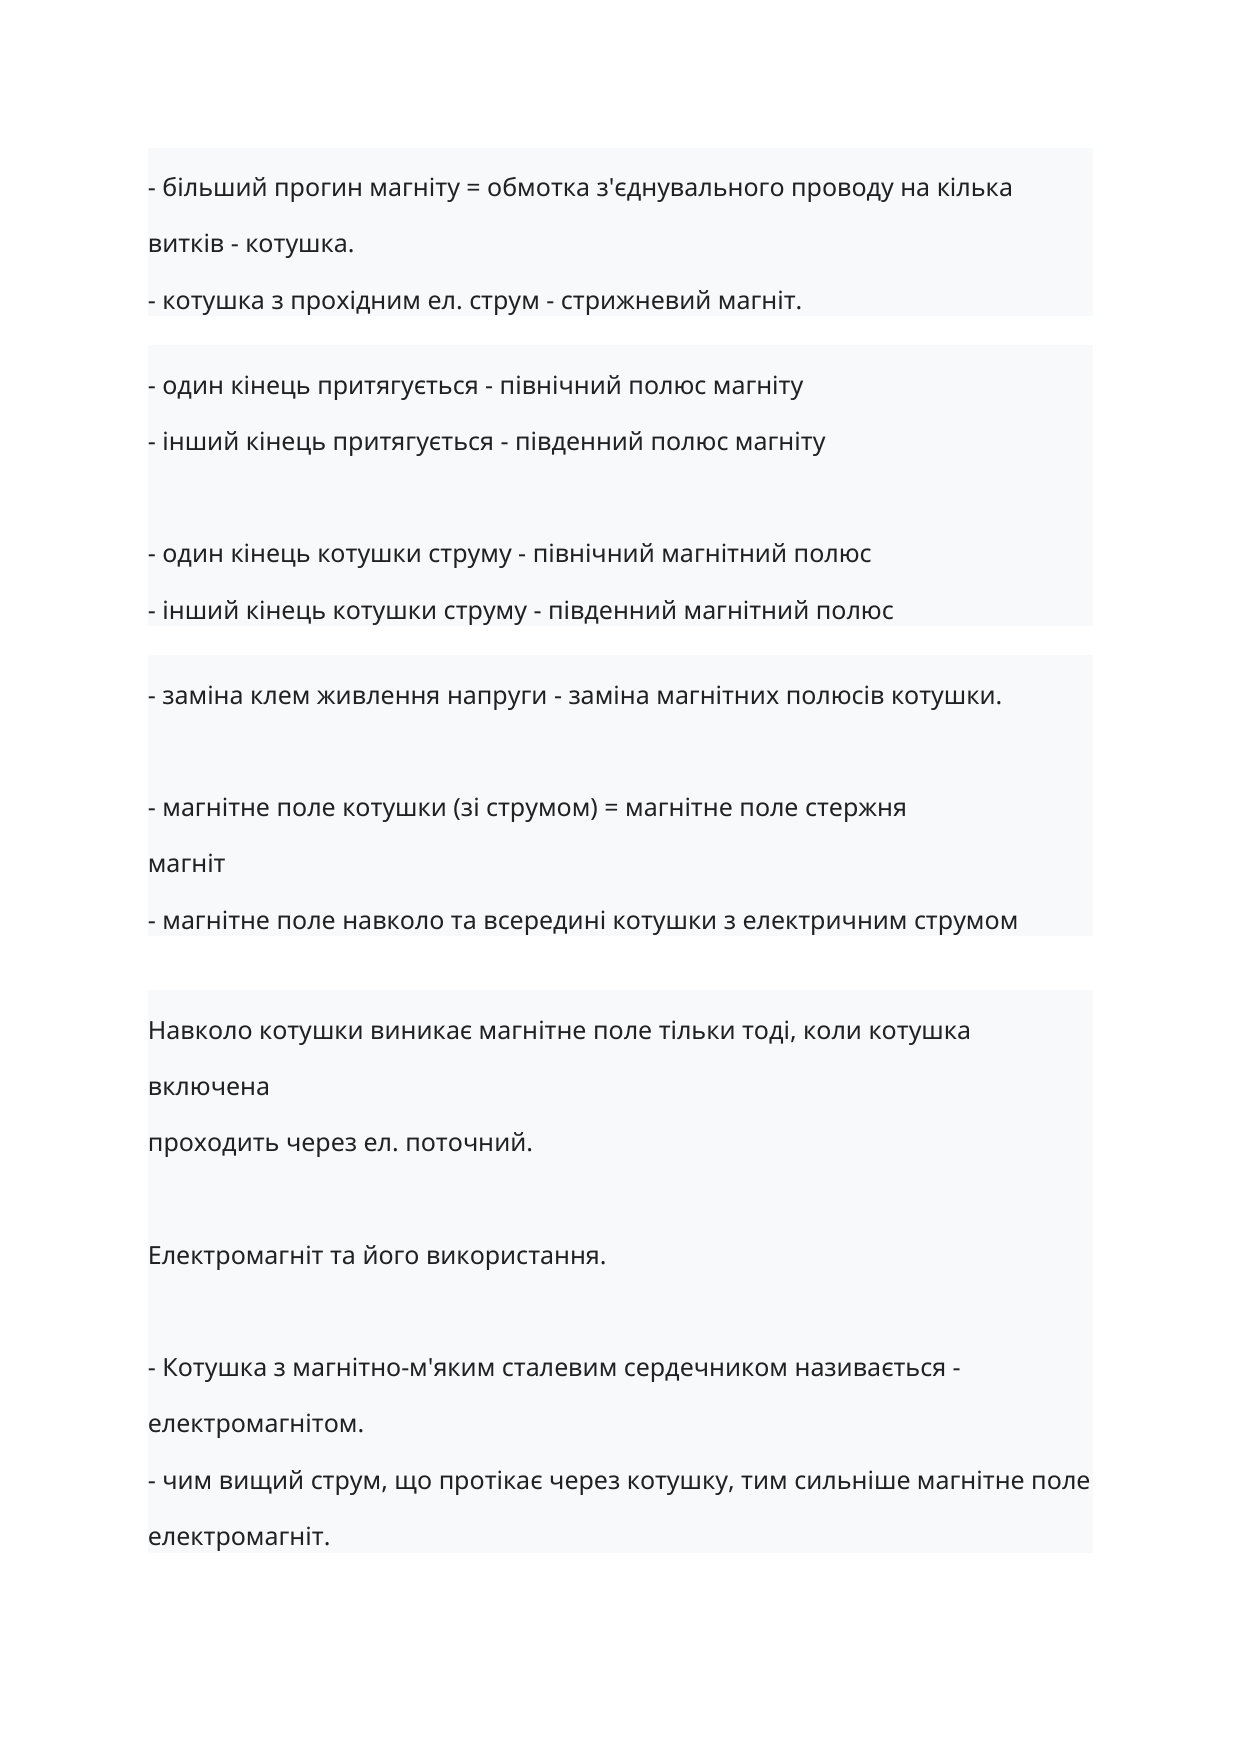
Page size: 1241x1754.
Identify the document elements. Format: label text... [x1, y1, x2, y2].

text - чим вищий струм, що протікає через котушку, тим сильніше магнітне поле [148, 1440, 1093, 1496]
text - заміна клем живлення напруги - заміна магнітних полюсів котушки. [148, 655, 1093, 711]
text - більший прогин магніту = обмотка з'єднувального проводу на кілька витків - котушка. [148, 148, 1093, 260]
text проходить через ел. поточний. [148, 1103, 1093, 1159]
text - котушка з прохідним ел. струм - стрижневий магніт. [148, 260, 1093, 316]
text магніт [148, 824, 1093, 880]
text - інший кінець притягується - південний полюс магніту [148, 401, 1093, 458]
text - один кінець притягується - північний полюс магніту [148, 345, 1093, 401]
text - магнітне поле навколо та всередині котушки з електричним струмом [148, 880, 1093, 936]
text Електромагніт та його використання. [148, 1215, 1093, 1271]
text електромагніт. [148, 1496, 1093, 1553]
text Навколо котушки виникає магнітне поле тільки тоді, коли котушка включена [148, 990, 1093, 1103]
text - магнітне поле котушки (зі струмом) = магнітне поле стержня [148, 768, 1093, 824]
text - інший кінець котушки струму - південний магнітний полюс [148, 570, 1093, 626]
text - Котушка з магнітно-м'яким сталевим сердечником називається -електромагнітом. [148, 1328, 1093, 1440]
text - один кінець котушки струму - північний магнітний полюс [148, 514, 1093, 570]
